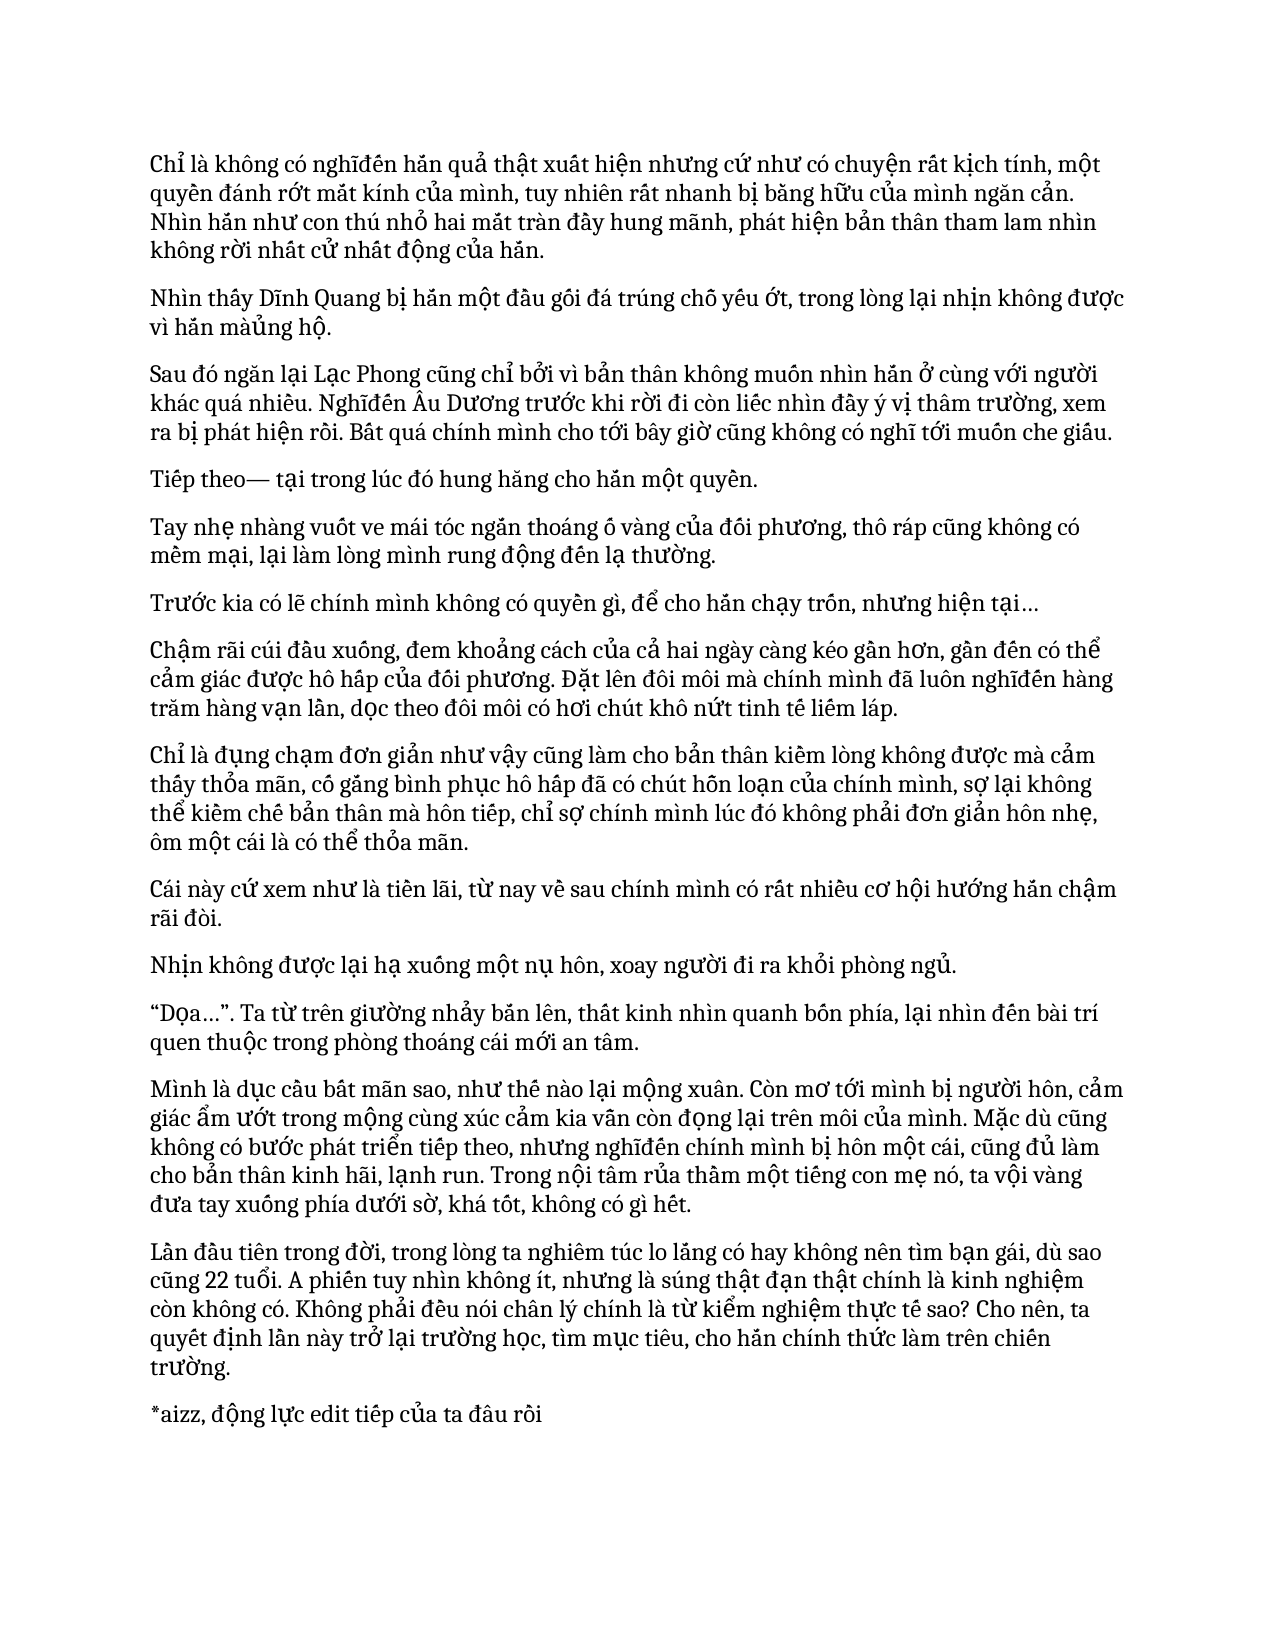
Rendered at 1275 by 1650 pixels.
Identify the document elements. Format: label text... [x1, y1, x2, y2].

text Trước kia có lẽ chính mình không có quyền gì, để cho hắn chạy trốn, nhưng hiện tại… [150, 589, 1125, 617]
text *aizz, động lực edit tiếp của ta đâu rồi [150, 1400, 1125, 1486]
text Sau đó ngăn lại Lạc Phong cũng chỉ bởi vì bản thân không muốn nhìn hắn ở cùng với người khác quá nhiều. Nghĩđến Âu Dương trước khi rời đi còn liếc nhìn đầy ý vị thâm trường, xem ra bị phát hiện rồi. Bất quá chính mình cho tới bây giờ cũng không có nghĩ tới muốn che giấu. [150, 360, 1125, 446]
text Tiếp theo— tại trong lúc đó hung hăng cho hắn một quyền. [150, 465, 1125, 494]
text Chỉ là không có nghĩđến hắn quả thật xuất hiện nhưng cứ như có chuyện rất kịch tính, một quyền đánh rớt mắt kính của mình, tuy nhiên rất nhanh bị bằng hữu của mình ngăn cản. Nhìn hắn như con thú nhỏ hai mắt tràn đầy hung mãnh, phát hiện bản thân tham lam nhìn không rời nhất cử nhất động của hắn. [150, 150, 1125, 265]
text Tay nhẹ nhàng vuốt ve mái tóc ngắn thoáng ố vàng của đối phương, thô ráp cũng không có mềm mại, lại làm lòng mình rung động đến lạ thường. [150, 512, 1125, 570]
text Nhìn thấy Dĩnh Quang bị hắn một đầu gối đá trúng chỗ yếu ớt, trong lòng lại nhịn không được vì hắn màủng hộ. [150, 284, 1125, 341]
text Cái này cứ xem như là tiền lãi, từ nay về sau chính mình có rất nhiều cơ hội hướng hắn chậm rãi đòi. [150, 875, 1125, 932]
text Nhịn không được lại hạ xuống một nụ hôn, xoay người đi ra khỏi phòng ngủ. [150, 951, 1125, 980]
text Lần đầu tiên trong đời, trong lòng ta nghiêm túc lo lắng có hay không nên tìm bạn gái, dù sao cũng 22 tuổi. A phiến tuy nhìn không ít, nhưng là súng thật đạn thật chính là kinh nghiệm còn không có. Không phải đều nói chân lý chính là từ kiểm nghiệm thực tế sao? Cho nên, ta quyết định lần này trở lại trường học, tìm mục tiêu, cho hắn chính thức làm trên chiến trường. [150, 1237, 1125, 1381]
text “Dọa…”. Ta từ trên giường nhảy bắn lên, thất kinh nhìn quanh bốn phía, lại nhìn đến bài trí quen thuộc trong phòng thoáng cái mới an tâm. [150, 999, 1125, 1056]
text Mình là dục cầu bất mãn sao, như thế nào lại mộng xuân. Còn mơ tới mình bị người hôn, cảm giác ẩm ướt trong mộng cùng xúc cảm kia vẫn còn đọng lại trên môi của mình. Mặc dù cũng không có bước phát triển tiếp theo, nhưng nghĩđến chính mình bị hôn một cái, cũng đủ làm cho bản thân kinh hãi, lạnh run. Trong nội tâm rủa thầm một tiếng con mẹ nó, ta vội vàng đưa tay xuống phía dưới sờ, khá tốt, không có gì hết. [150, 1075, 1125, 1219]
text Chậm rãi cúi đầu xuống, đem khoảng cách của cả hai ngày càng kéo gần hơn, gần đến có thể cảm giác được hô hấp của đối phương. Đặt lên đôi môi mà chính mình đã luôn nghĩđến hàng trăm hàng vạn lần, dọc theo đôi môi có hơi chút khô nứt tinh tế liếm láp. [150, 636, 1125, 722]
text Chỉ là đụng chạm đơn giản như vậy cũng làm cho bản thân kiềm lòng không được mà cảm thấy thỏa mãn, cố gắng bình phục hô hấp đã có chút hỗn loạn của chính mình, sợ lại không thể kiềm chế bản thân mà hôn tiếp, chỉ sợ chính mình lúc đó không phải đơn giản hôn nhẹ, ôm một cái là có thể thỏa mãn. [150, 741, 1125, 856]
